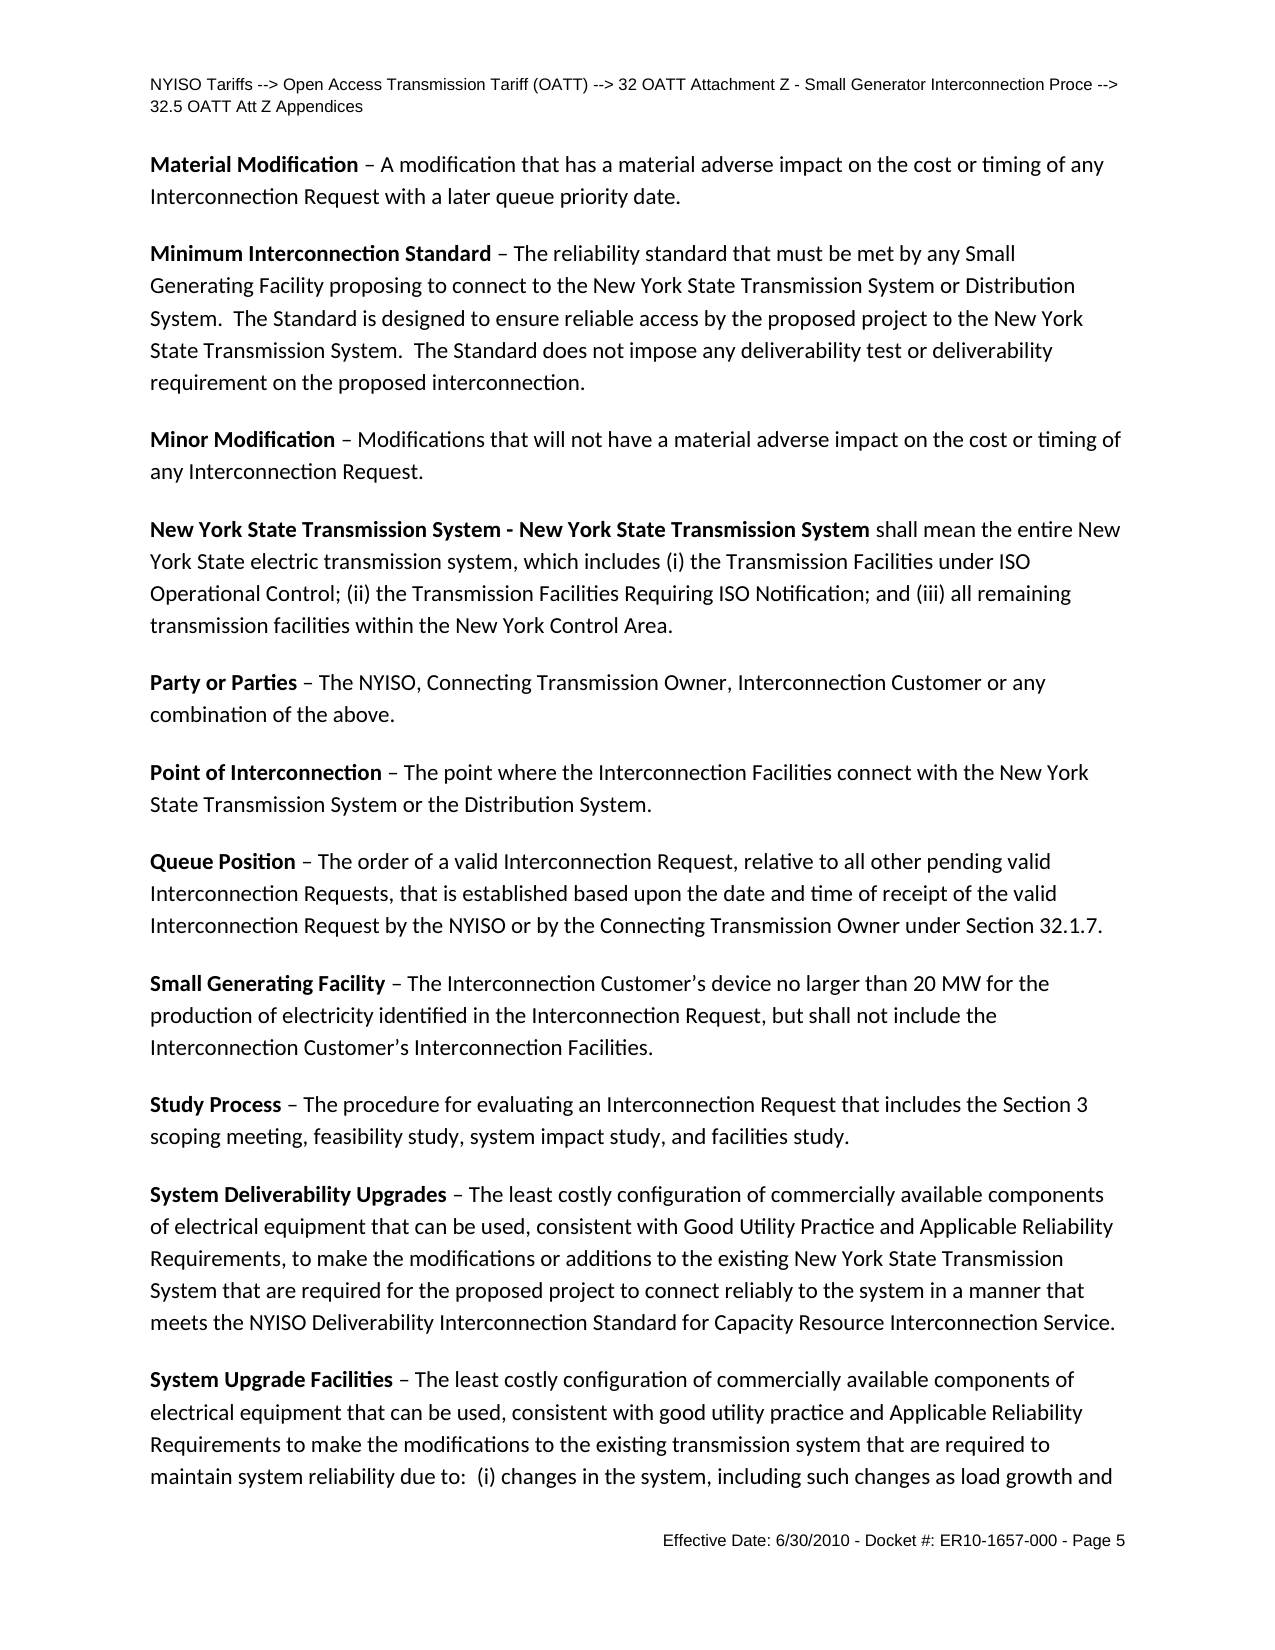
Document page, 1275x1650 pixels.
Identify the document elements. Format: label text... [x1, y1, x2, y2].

text Small Generating Facility – The Interconnection Customer’s device no larger than 20 MW for the production of electricity identified in the Interconnection Request, but shall not include the Interconnection Customer’s Interconnection Facilities. [150, 969, 1125, 1061]
text Party or Parties – The NYISO, Connecting Transmission Owner, Interconnection Customer or any combination of the above. [150, 668, 1125, 729]
text Minor Modification – Modifications that will not have a material adverse impact on the cost or timing of any Interconnection Request. [150, 425, 1125, 486]
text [150, 1366, 1125, 1490]
text Queue Position – The order of a valid Interconnection Request, relative to all other pending valid Interconnection Requests, that is established based upon the date and time of receipt of the valid Interconnection Request by the NYISO or by the Connecting Transmission Owner under Section 32.1.7. [150, 847, 1125, 939]
text System Deliverability Upgrades – The least costly configuration of commercially available components of electrical equipment that can be used, consistent with Good Utility Practice and Applicable Reliability Requirements, to make the modifications or additions to the existing New York State Transmission System that are required for the proposed project to connect reliably to the system in a manner that meets the NYISO Deliverability Interconnection Standard for Capacity Resource Interconnection Service. [150, 1180, 1125, 1336]
text Material Modification – A modification that has a material adverse impact on the cost or timing of any Interconnection Request with a later queue priority date. [150, 150, 1125, 210]
text Point of Interconnection – The point where the Interconnection Facilities connect with the New York State Transmission System or the Distribution System. [150, 758, 1125, 818]
text New York State Transmission System - New York State Transmission System shall mean the entire electric transmission system, which includes (i) the Transmission Facilities under ISO Operational Control; (ii) the Transmission Facilities Requiring ISO Notification; and (iii) all remaining transmission facilities within the New York Control Area. [150, 515, 1125, 639]
text Minimum Interconnection Standard – The reliability standard that must be met by any Small Generating Facility proposing to connect to the New York State Transmission System or Distribution System. The Standard is designed to ensure reliable access by the proposed project to the New York State Transmission System. The Standard does not impose any deliverability test or deliverability requirement on the proposed interconnection. [150, 239, 1125, 396]
text Study Process – The procedure for evaluating an Interconnection Request that includes the Section 3 scoping meeting, feasibility study, system impact study, and facilities study. [150, 1090, 1125, 1151]
